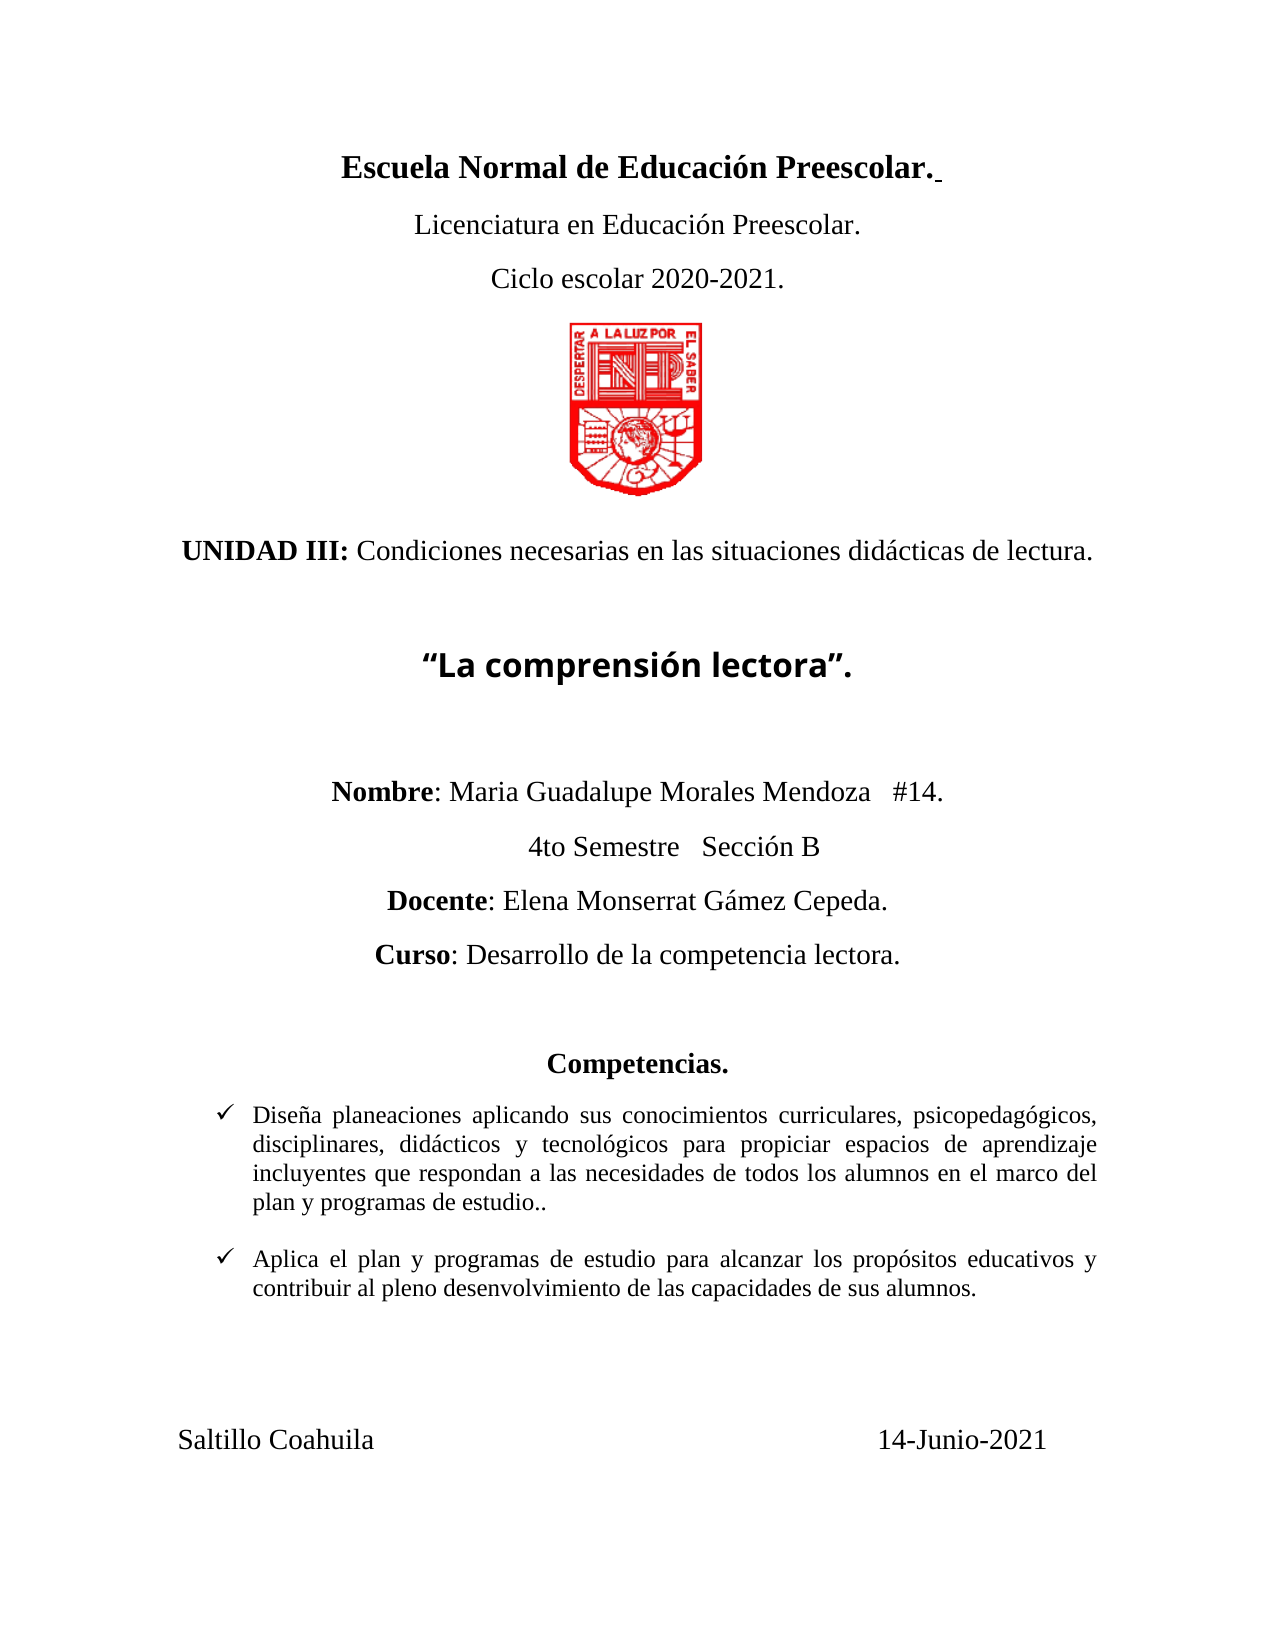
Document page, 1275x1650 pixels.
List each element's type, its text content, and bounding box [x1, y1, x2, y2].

text Licenciatura en Educación Preescolar. [177, 207, 1098, 240]
text Nombre: Maria Guadalupe Morales Mendoza #14. [177, 774, 1098, 808]
text Ciclo escolar 2020-2021. [177, 261, 1098, 295]
text Docente: Elena Monserrat Gámez Cepeda. [177, 883, 1098, 917]
text UNIDAD III: Condiciones necesarias en las situaciones didácticas de lectura. [177, 533, 1098, 567]
text Saltillo Coahuila 14-Junio-2021 [177, 1422, 1098, 1455]
text Curso: Desarrollo de la competencia lectora. [177, 937, 1098, 971]
text Competencias. [177, 1046, 1098, 1080]
text “La comprensión lectora”. [177, 642, 1098, 687]
list Aplica el plan y programas de estudio para alcanzar los propósitos educativos y contribuir al pleno desenvolvimiento de las capacidades de sus alumnos. [215, 1244, 1098, 1302]
picture [510, 319, 752, 499]
text Escuela Normal de Educación Preescolar. [177, 148, 1098, 186]
list Diseña planeaciones aplicando sus conocimientos curriculares, psicopedagógicos, disciplinares, didácticos y tecnológicos para propiciar espacios de aprendizaje incluyentes que respondan a las necesidades de todos los alumnos en el marco del plan y programas de estudio.. [215, 1101, 1098, 1216]
text 4to Semestre Sección B [177, 829, 1098, 862]
